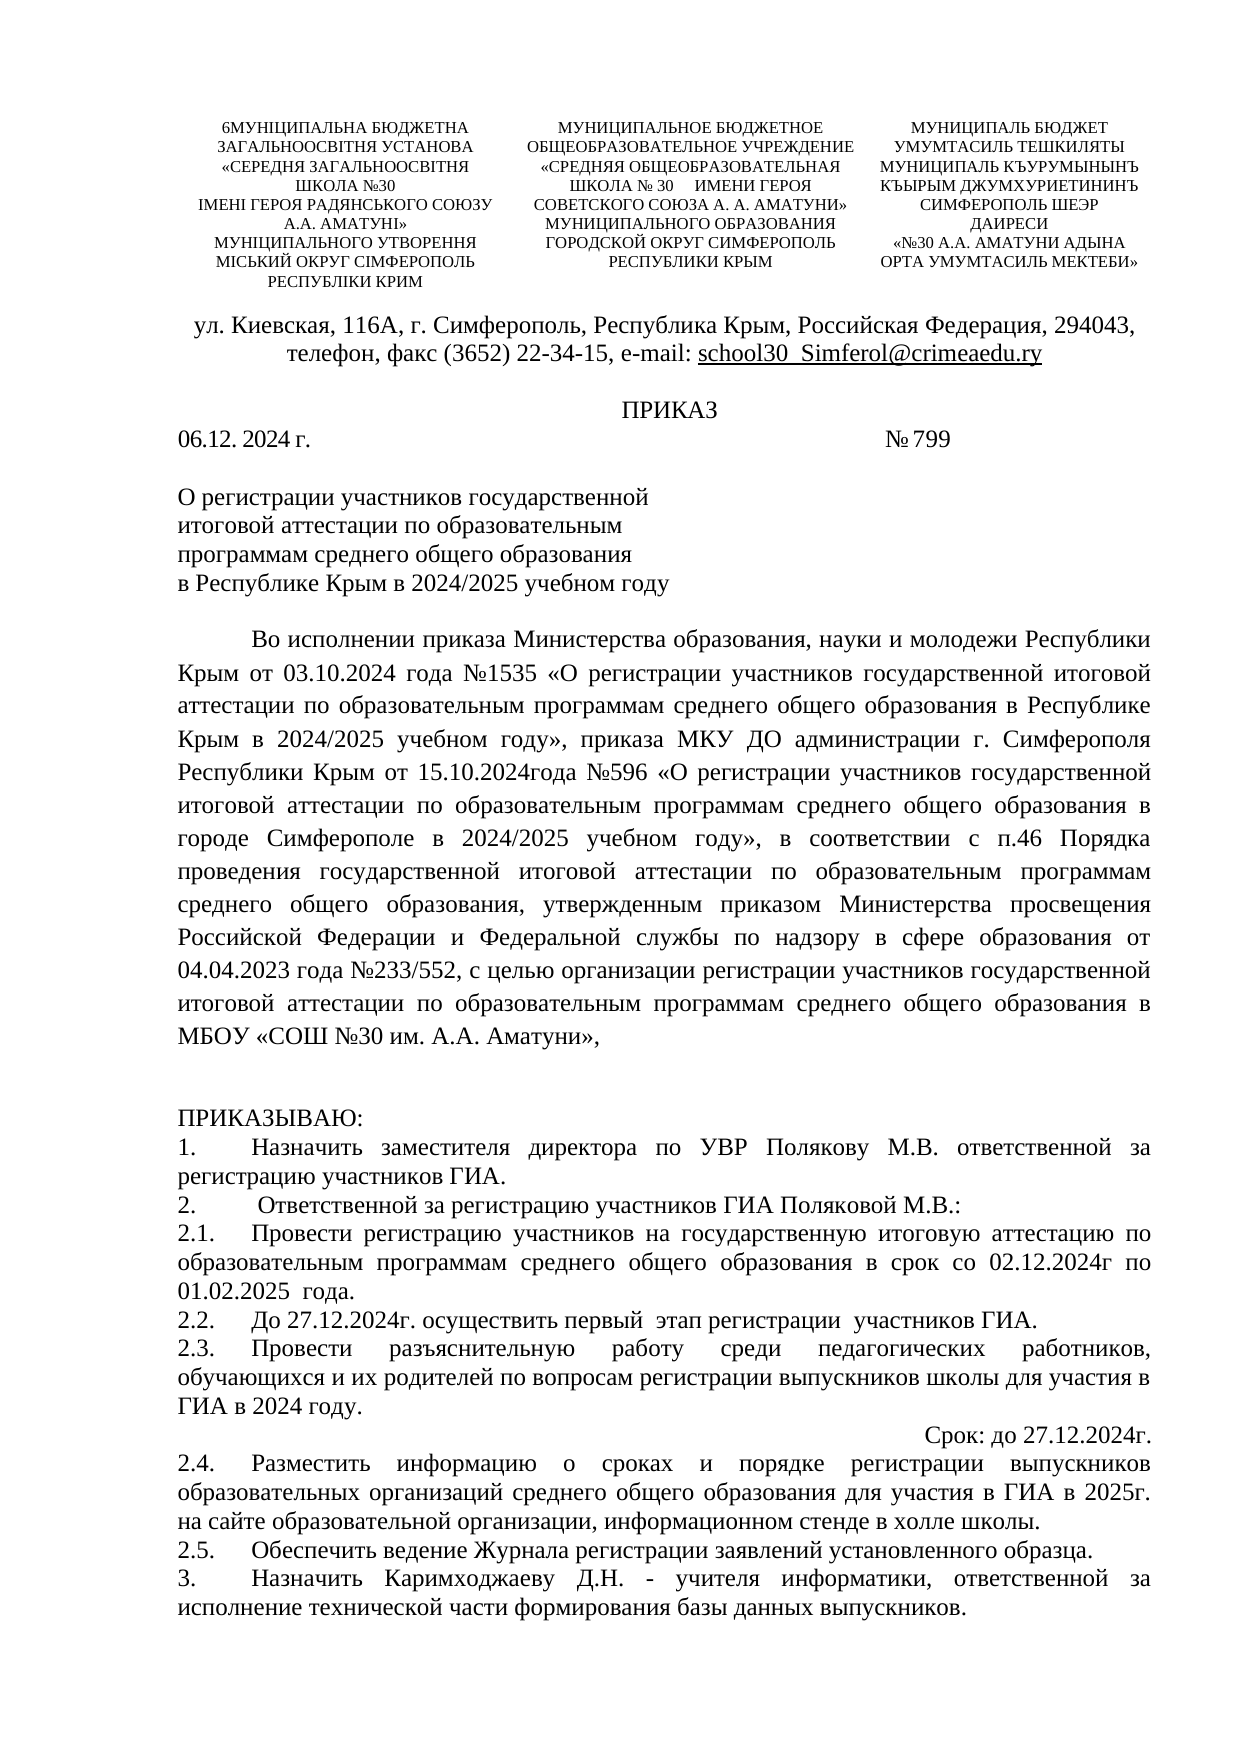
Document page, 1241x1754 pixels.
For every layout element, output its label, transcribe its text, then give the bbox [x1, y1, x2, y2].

table_header МУНИЦИПАЛЬНОЕ БЮДЖЕТНОЕ ОБЩЕОБРАЗОВАТЕЛЬНОЕ УЧРЕЖДЕНИЕ «СРЕДНЯЯ ОБЩЕОБРАЗОВАТЕЛЬНАЯ ШКОЛА № 30 ИМЕНИ ГЕРОЯ СОВЕТСКОГО СОЮЗА А. А. АМАТУНИ» МУНИЦИПАЛЬНОГО ОБРАЗОВАНИЯ ГОРОДСКОЙ ОКРУГ СИМФЕРОПОЛЬ РЕСПУБЛИКИ КРЫМ [513, 118, 868, 291]
text Во исполнении приказа Министерства образования, науки и молодежи Республики Крым от 03.10.2024 года №1535 «О регистрации участников государственной итоговой аттестации по образовательным программам среднего общего образования в Республике Крым в 2024/2025 учебном году», приказа МКУ ДО администрации г. Симферополя Республики Крым от 15.10.2024года №596 «О регистрации участников государственной итоговой аттестации по образовательным программам среднего общего образования в городе Симферополе в 2024/2025 учебном году», в соответствии с п.46 Порядка проведения государственной итоговой аттестации по образовательным программам среднего общего образования, утвержденным приказом Министерства просвещения Российской Федерации и Федеральной службы по надзору в сфере образования от 04.04.2023 года №233/552, с целью организации регистрации участников государственной итоговой аттестации по образовательным программам среднего общего образования в МБОУ «СОШ №30 им. А.А. Аматуни», [177, 624, 1152, 1049]
text 2.5. Обеспечить ведение Журнала регистрации заявлений установленного образца. [177, 1535, 1152, 1563]
text 2.4. Разместить информацию о сроках и порядке регистрации выпускников образовательных организаций среднего общего образования для участия в ГИА в 2025г. на сайте образовательной организации, информационном стенде в холле школы. [177, 1448, 1152, 1535]
text 2.3. Провести разъяснительную работу среди педагогических работников, обучающихся и их родителей по вопросам регистрации выпускников школы для участия в ГИА в 2024 году. [177, 1333, 1152, 1420]
text телефон, факс (3652) 22-34-15, e-mail: school30_Simferol@crimeaedu.ry [177, 338, 1152, 367]
text программам среднего общего образования [177, 539, 1152, 568]
text итоговой аттестации по образовательным [177, 510, 1152, 539]
text 1. Назначить заместителя директора по УВР Полякову М.В. ответственной за регистрацию участников ГИА. [177, 1132, 1152, 1190]
text 2.1. Провести регистрацию участников на государственную итоговую аттестацию по образовательным программам среднего общего образования в срок со 02.12.2024г по 01.02.2025 года. [177, 1218, 1152, 1305]
text 06.12. 2024 г. № 7 9 9 [178, 424, 1152, 453]
text О регистрации участников государственной [177, 482, 1152, 510]
text 3. Назначить Каримходжаеву Д.Н. - учителя информатики, ответственной за исполнение технической части формирования базы данных выпускников. [177, 1563, 1152, 1621]
table_header МУНИЦИПАЛЬ БЮДЖЕТ УМУМТАСИЛЬ ТЕШКИЛЯТЫ МУНИЦИПАЛЬ КЪУРУМЫНЫНЪ КЪЫРЫМ ДЖУМХУРИЕТИНИНЪ СИМФЕРОПОЛЬ ШЕЭР ДАИРЕСИ «№30 А.А. АМАТУНИ АДЫНА ОРТА УМУМТАСИЛЬ МЕКТЕБИ» [868, 118, 1151, 291]
text 2.2. До 27.12.2024г. осуществить первый этап регистрации участников ГИА. [177, 1305, 1152, 1333]
table_header 6МУНІЦИПАЛЬНА БЮДЖЕТНА ЗАГАЛЬНООСВІТНЯ УСТАНОВА «СЕРЕДНЯ ЗАГАЛЬНООСВІТНЯ ШКОЛА №30 ІМЕНІ ГЕРОЯ РАДЯНСЬКОГО СОЮЗУ А.А. АМАТУНI» МУНІЦИПАЛЬНОГО УТВОРЕННЯ МІСЬКИЙ ОКРУГ СІМФЕРОПОЛЬ РЕСПУБЛІКИ КРИМ [177, 118, 513, 291]
text Срок: до 27.12.2024г. [177, 1420, 1152, 1448]
text ул. Киевская, 116А, г. Симферополь, Республика Крым, Российская Федерация, 294043, [177, 310, 1152, 338]
text ПРИКАЗЫВАЮ: [177, 1103, 1152, 1132]
text 2. Ответственной за регистрацию участников ГИА Поляковой М.В.: [177, 1190, 1152, 1218]
text в Республике Крым в 2024/2025 учебном году [177, 568, 1152, 597]
text ПРИКАЗ [188, 395, 1152, 424]
